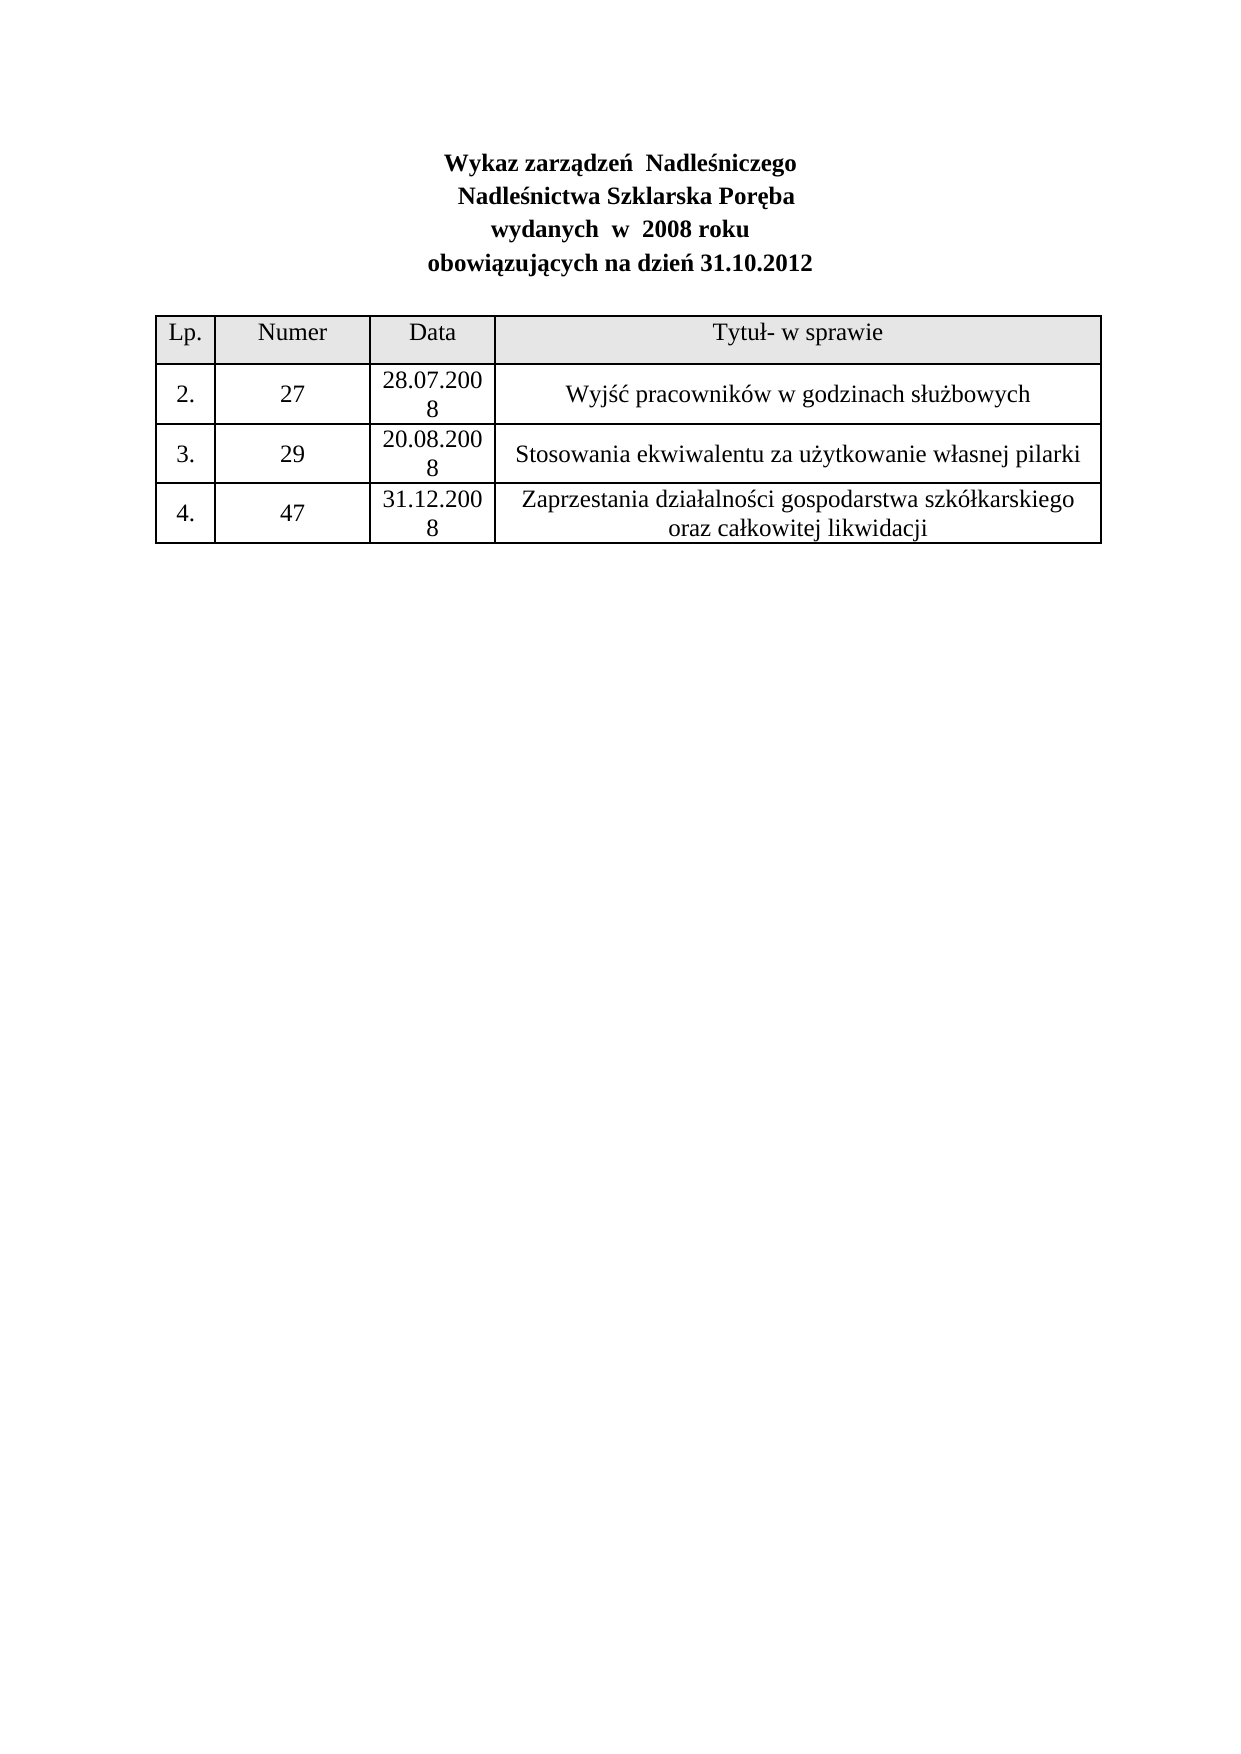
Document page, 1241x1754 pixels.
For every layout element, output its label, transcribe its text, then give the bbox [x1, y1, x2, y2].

table_header Data [371, 317, 494, 363]
table_cell 29 [216, 425, 369, 482]
text wydanych w 2008 roku [148, 214, 1093, 243]
table_cell 47 [216, 484, 369, 542]
text Wykaz zarządzeń Nadleśniczego [148, 148, 1093, 176]
table_cell Wyjść pracowników w godzinach służbowych [496, 365, 1100, 422]
table_cell Stosowania ekwiwalentu za użytkowanie własnej pilarki [496, 425, 1100, 482]
table_cell 31.12.2008 [371, 484, 494, 542]
table_cell 4. [157, 484, 214, 542]
text obowiązujących na dzień 31.10.2012 [148, 248, 1093, 277]
table_cell 3. [157, 425, 214, 482]
table_cell 27 [216, 365, 369, 422]
table_header Lp. [157, 317, 214, 363]
text Nadleśnictwa Szklarska Poręba [148, 181, 1093, 210]
table_header Tytuł- w sprawie [496, 317, 1100, 363]
table_cell 2. [157, 365, 214, 422]
table_cell Zaprzestania działalności gospodarstwa szkółkarskiego oraz całkowitej likwidacji [496, 484, 1100, 542]
table_cell 28.07.2008 [371, 365, 494, 422]
table_cell 20.08.2008 [371, 425, 494, 482]
table_header Numer [216, 317, 369, 363]
